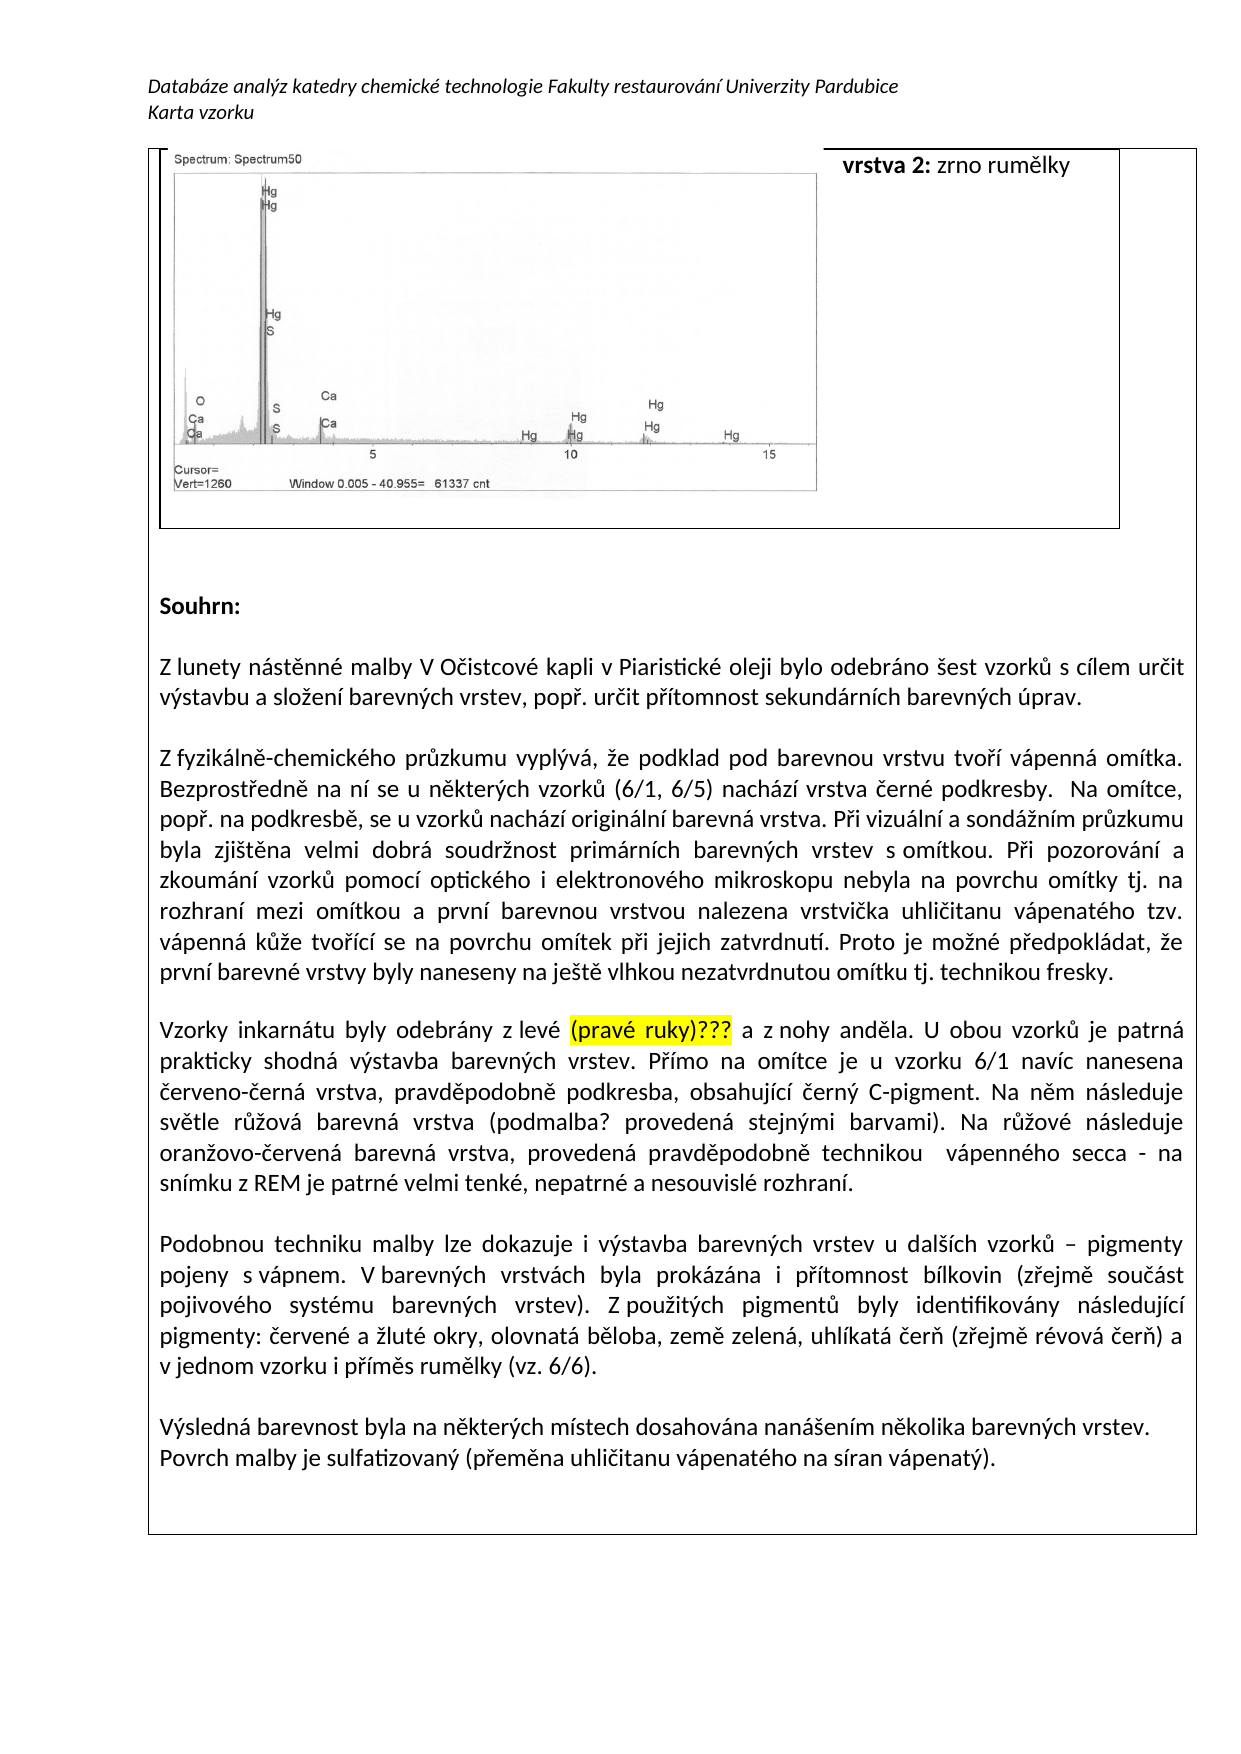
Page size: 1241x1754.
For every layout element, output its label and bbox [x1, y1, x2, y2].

table_cell [149, 149, 1196, 1533]
picture [167, 148, 824, 503]
